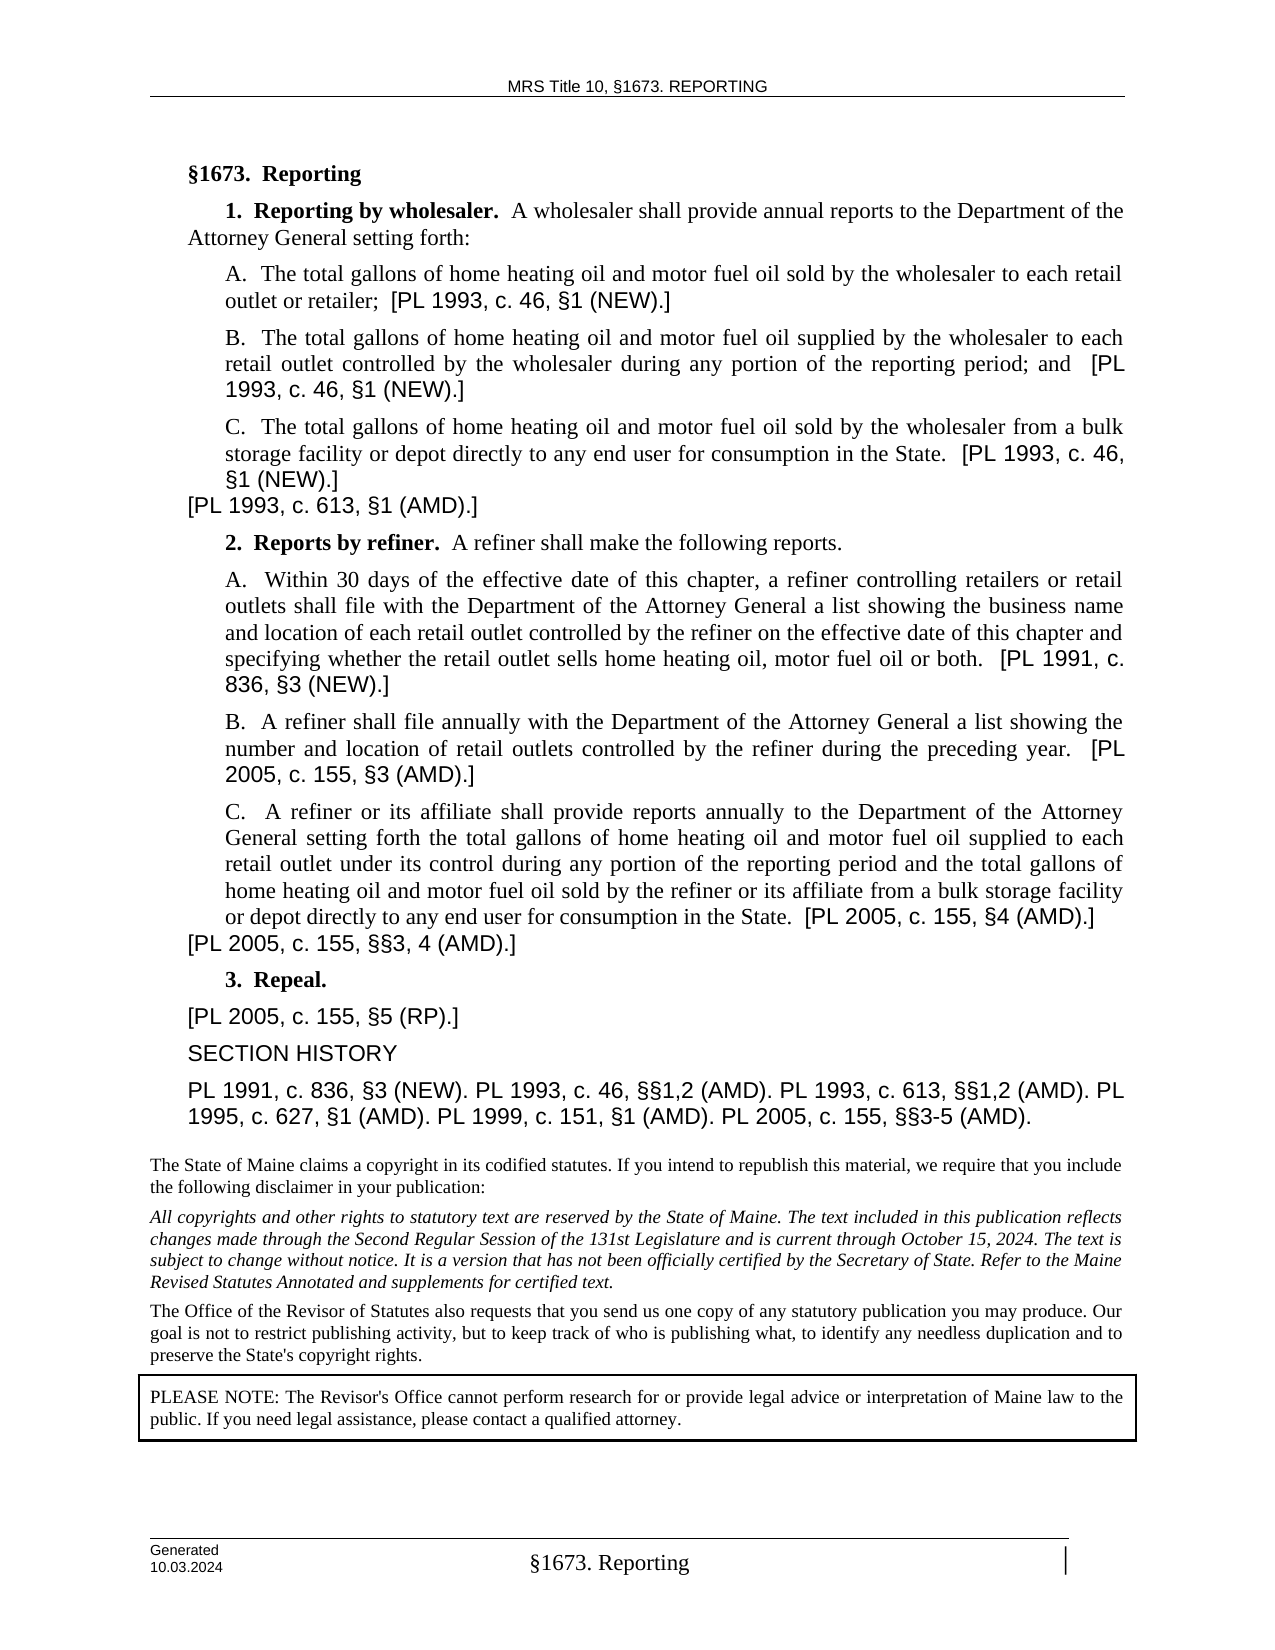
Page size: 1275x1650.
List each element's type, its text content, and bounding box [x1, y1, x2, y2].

text [PL 2005, c. 155, §§3, 4 (AMD).] [187, 929, 1125, 956]
text A. Within 30 days of the effective date of this chapter, a refiner controlling retailers or retail outlets shall file with the Department of the Attorney General a list showing the business name and location of each retail outlet controlled by the refiner on the effective date of this chapter and specifying whether the retail outlet sells home heating oil, motor fuel oil or both. [PL 1991, c. 836, §3 (NEW).] [225, 566, 1125, 698]
text B. A refiner shall file annually with the Department of the Attorney General a list showing the number and location of retail outlets controlled by the refiner during the preceding year. [PL 2005, c. 155, §3 (AMD).] [225, 708, 1125, 787]
text PLEASE NOTE: The Revisor's Office cannot perform research for or provide legal advice or interpretation of Maine law to the public. If you need legal assistance, please contact a qualified attorney. [140, 1376, 1135, 1439]
text 2. Reports by refiner. A refiner shall make the following reports. [187, 529, 1125, 555]
text The State of Maine claims a copyright in its codified statutes. If you intend to republish this material, we require that you include the following disclaimer in your publication: [150, 1154, 1125, 1197]
text All copyrights and other rights to statutory text are reserved by the State of Maine. The text included in this publication reflects changes made through the Second Regular Session of the 131st Legislature and is current through October 15, 2024 . The text is subject to change without notice. It is a version that has not been officially certified by the Secretary of State. Refer to the Maine Revised Statutes Annotated and supplements for certified text. [150, 1206, 1125, 1292]
text The Office of the Revisor of Statutes also requests that you send us one copy of any statutory publication you may produce. Our goal is not to restrict publishing activity, but to keep track of who is publishing what, to identify any needless duplication and to preserve the State's copyright rights. [150, 1300, 1125, 1365]
text §1673. Reporting [187, 160, 1125, 187]
text 1. Reporting by wholesaler. A wholesaler shall provide annual reports to the Department of the Attorney General setting forth: [187, 197, 1125, 250]
text A. The total gallons of home heating oil and motor fuel oil sold by the wholesaler to each retail outlet or retailer; [PL 1993, c. 46, §1 (NEW).] [225, 260, 1125, 313]
text PL 1991, c. 836, §3 (NEW). PL 1993, c. 46, §§1,2 (AMD). PL 1993, c. 613, §§1,2 (AMD). PL 1995, c. 627, §1 (AMD). PL 1999, c. 151, §1 (AMD). PL 2005, c. 155, §§3-5 (AMD). [187, 1077, 1125, 1129]
text [PL 2005, c. 155, §5 (RP).] [187, 1003, 1125, 1029]
text C. The total gallons of home heating oil and motor fuel oil sold by the wholesaler from a bulk storage facility or depot directly to any end user for consumption in the State. [PL 1993, c. 46, §1 (NEW).] [225, 413, 1125, 492]
text 3. Repeal. [187, 966, 1125, 993]
text SECTION HISTORY [187, 1040, 1125, 1066]
text [PL 1993, c. 613, §1 (AMD).] [187, 492, 1125, 519]
text C. A refiner or its affiliate shall provide reports annually to the Department of the Attorney General setting forth the total gallons of home heating oil and motor fuel oil supplied to each retail outlet under its control during any portion of the reporting period and the total gallons of home heating oil and motor fuel oil sold by the refiner or its affiliate from a bulk storage facility or depot directly to any end user for consumption in the State. [PL 2005, c. 155, §4 (AMD).] [225, 798, 1125, 929]
text B. The total gallons of home heating oil and motor fuel oil supplied by the wholesaler to each retail outlet controlled by the wholesaler during any portion of the reporting period; and [PL 1993, c. 46, §1 (NEW).] [225, 323, 1125, 403]
